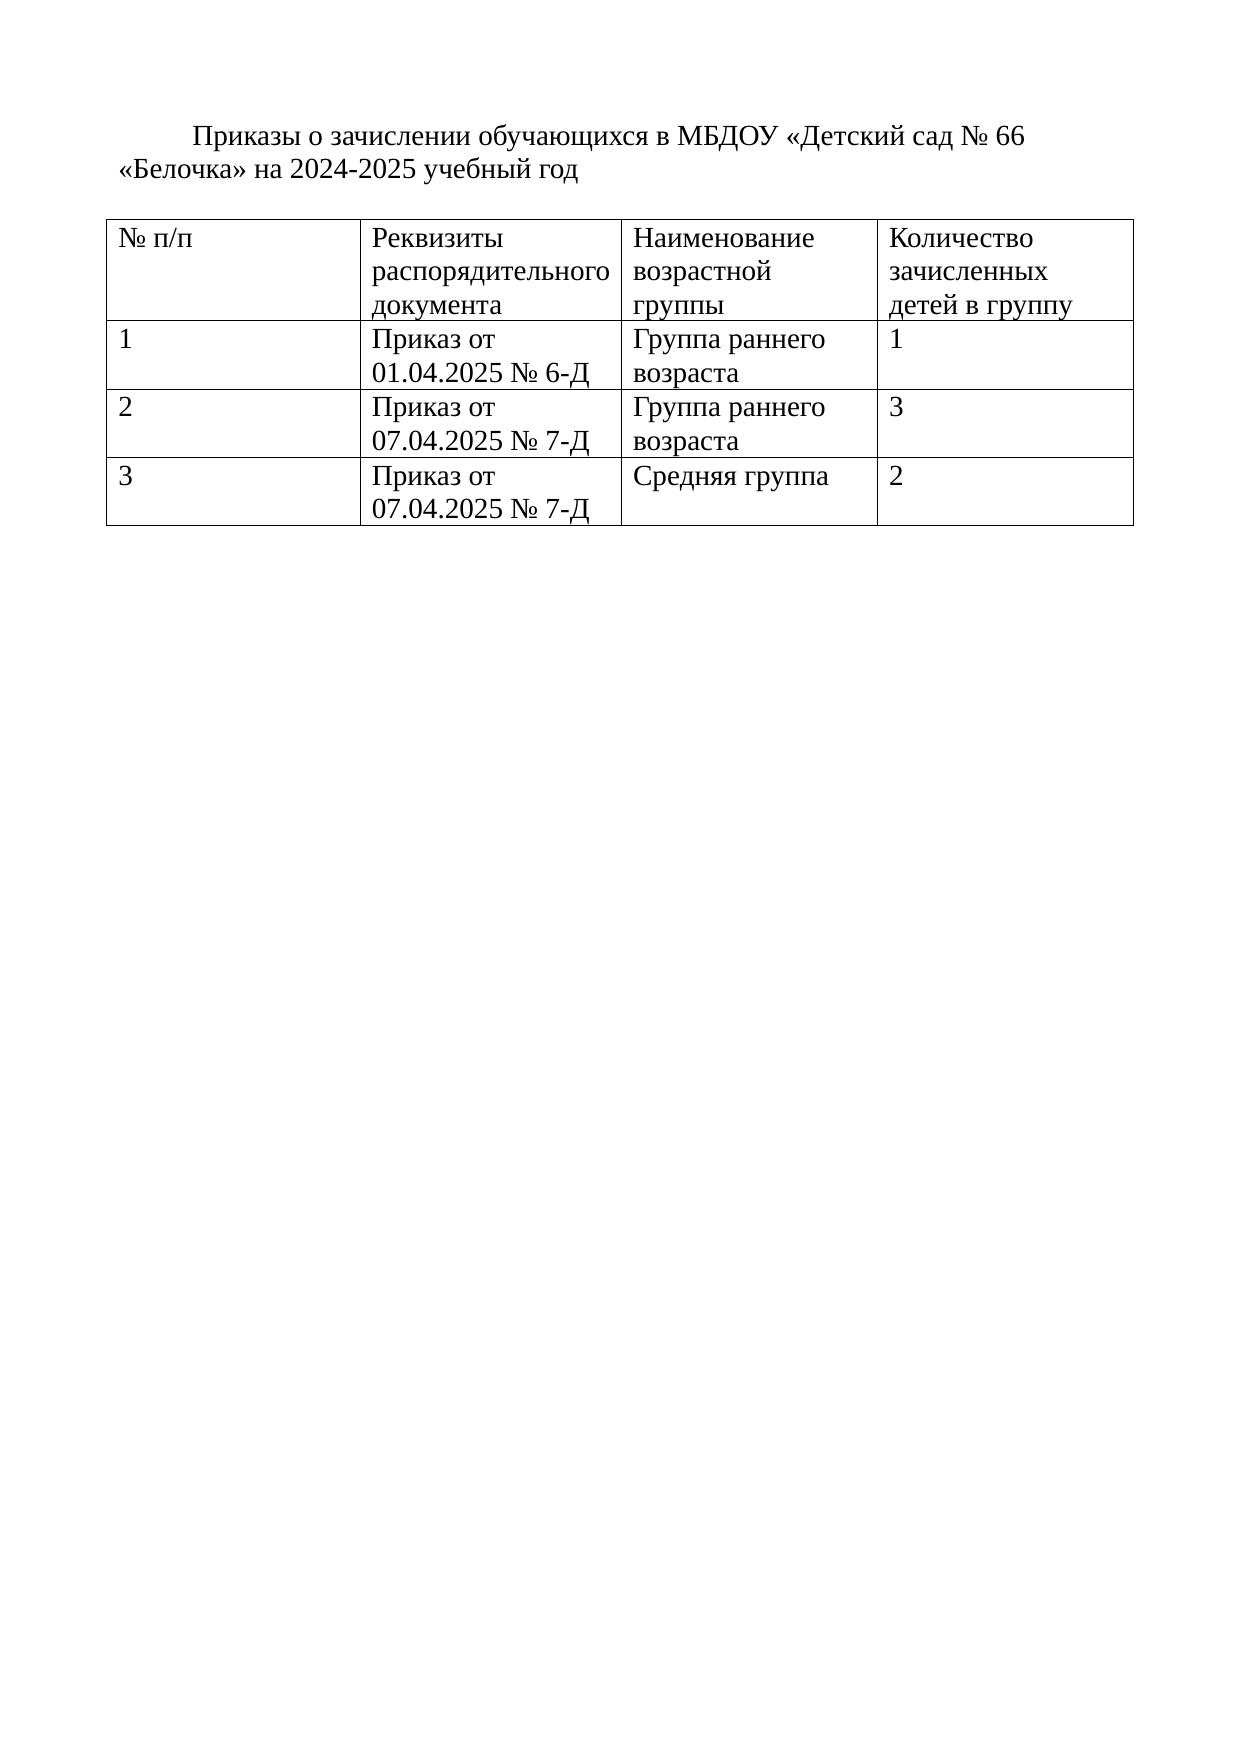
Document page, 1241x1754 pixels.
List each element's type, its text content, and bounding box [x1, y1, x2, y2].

table_cell 3 [107, 458, 360, 525]
table_cell Средняя группа [622, 458, 877, 525]
table_header Наименование возрастной группы [622, 220, 877, 320]
table_header Количество зачисленных детей в группу [878, 220, 1133, 320]
text Приказы о зачислении обучающихся в МБДОУ «Детский сад № 66 «Белочка» на 2024-2025 учебный год [118, 118, 1122, 185]
table_cell Группа раннего возраста [622, 390, 877, 457]
table_cell 3 [878, 390, 1133, 457]
table_header Реквизиты распорядительного документа [361, 220, 621, 320]
table_cell 2 [878, 458, 1133, 525]
table_cell Приказ от 07.04.2025 № 7-Д [361, 458, 621, 525]
table_header № п/п [107, 220, 360, 320]
table_cell Приказ от 01.04.2025 № 6-Д [361, 321, 621, 388]
table_cell 1 [878, 321, 1133, 388]
table_cell Группа раннего возраста [622, 321, 877, 388]
table_cell Приказ от 07.04.2025 № 7-Д [361, 390, 621, 457]
table_cell 1 [107, 321, 360, 388]
table_cell 2 [107, 390, 360, 457]
